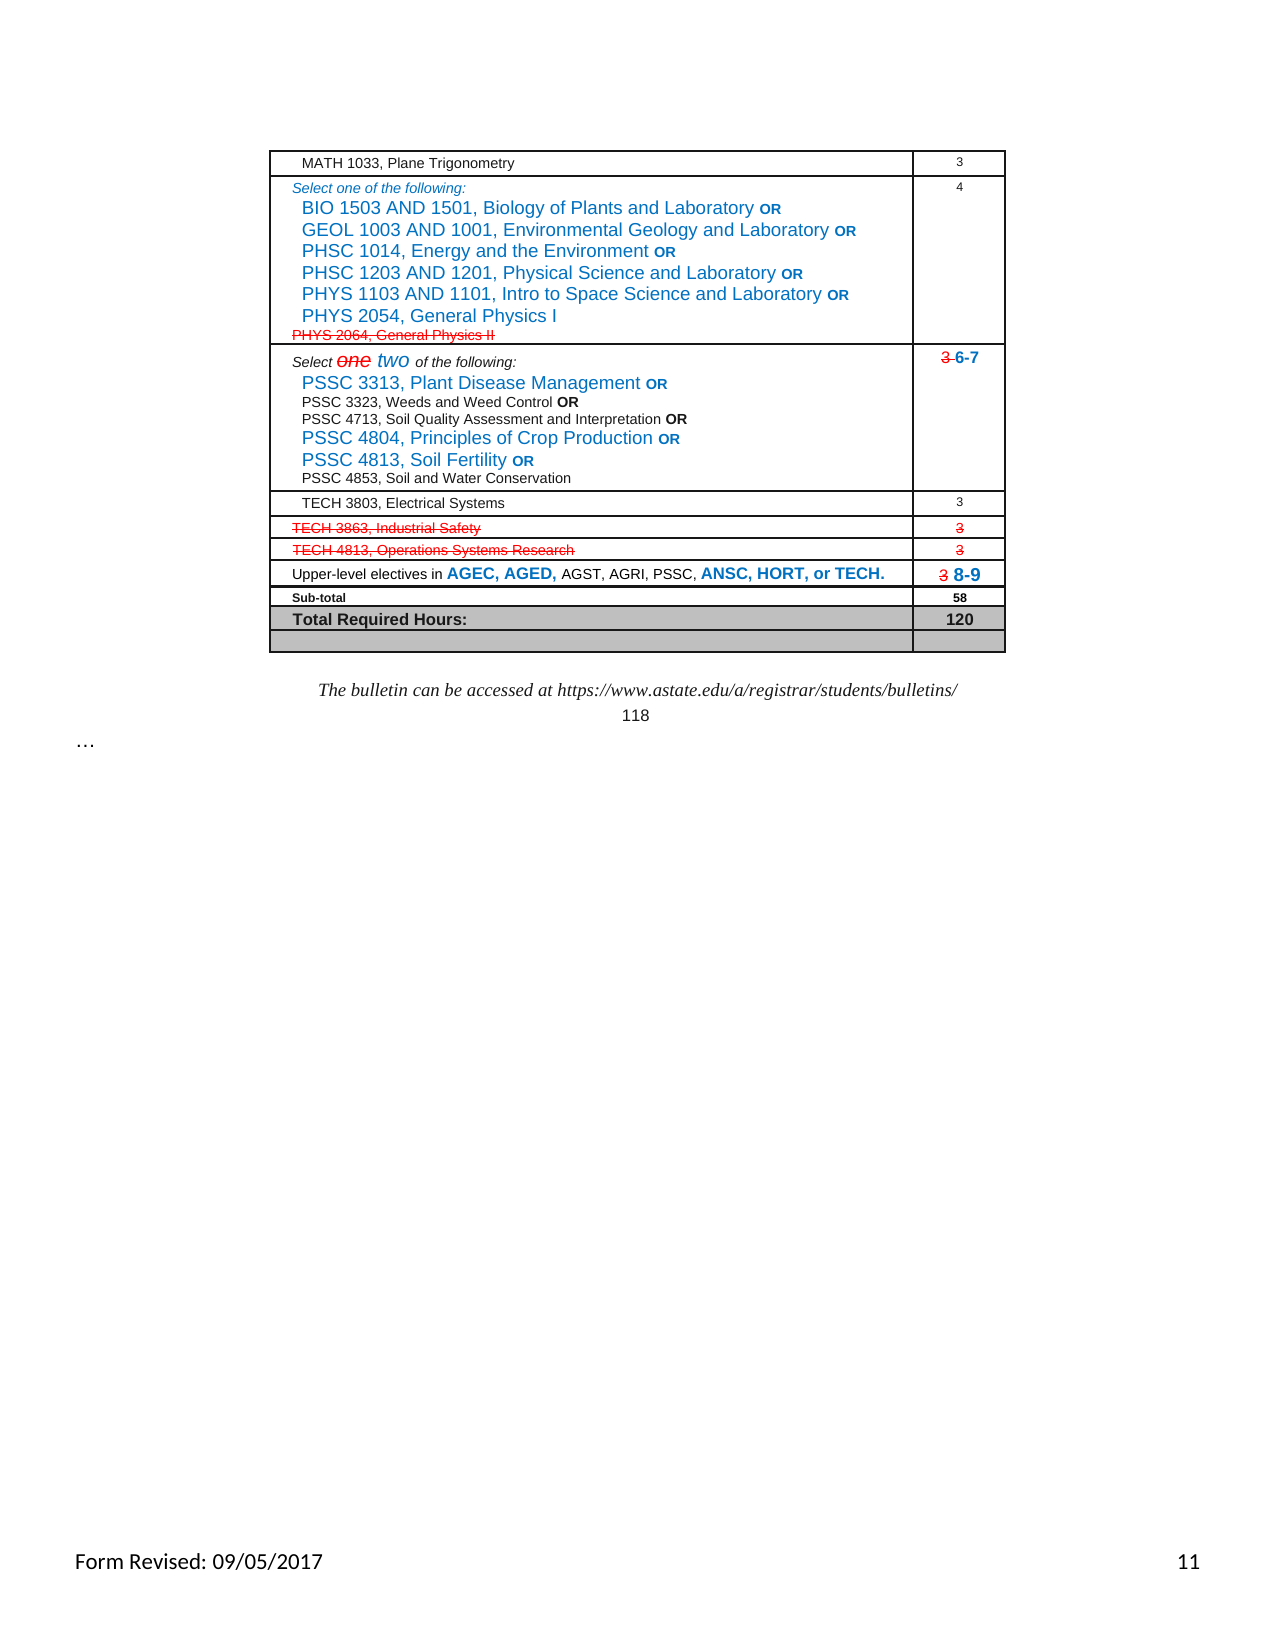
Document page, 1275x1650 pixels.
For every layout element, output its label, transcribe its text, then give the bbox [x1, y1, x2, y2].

table_cell Sub-total [271, 588, 912, 605]
table_cell TECH 4813, Operations Systems Research [271, 539, 912, 559]
table_cell 3 [914, 517, 1004, 537]
table_cell Upper-level electives in AGEC, AGED, AGST, AGRI, PSSC, ANSC, HORT, or TECH. [271, 561, 912, 585]
text 118 [75, 706, 1196, 725]
table_cell 3 [914, 152, 1004, 175]
table_cell Select one two of the following: PSSC 3313, Plant Disease Management OR PSSC 3323, Weeds and Weed Control OR PSSC 4713, Soil Quality Assessment and Interpretation OR PSSC 4804, Principles of Crop Production OR PSSC 4813, Soil Fertility OR PSSC 4853, Soil and Water Conservation [271, 345, 912, 490]
table_cell TECH 3803, Electrical Systems [271, 492, 912, 515]
table_cell TECH 3863, Industrial Safety [271, 517, 912, 537]
table_cell Select one of the following: BIO 1503 AND 1501, Biology of Plants and Laboratory OR GEOL 1003 AND 1001, Environmental Geology and Laboratory OR PHSC 1014, Energy and the Environment OR PHSC 1203 AND 1201, Physical Science and Laboratory OR PHYS 1103 AND 1101, Intro to Space Science and Laboratory OR PHYS 2054, General Physics I PHYS 2064, General Physics II [271, 177, 912, 343]
table_cell [914, 631, 1004, 651]
table_cell 4 [914, 177, 1004, 343]
text … [75, 728, 1200, 752]
table_cell [271, 631, 912, 651]
text The bulletin can be accessed at https://www.astate.edu/a/registrar/students/bulletins/ [75, 679, 1200, 701]
table_cell MATH 1033, Plane Trigonometry [271, 152, 912, 175]
table_cell 3 [914, 539, 1004, 559]
table_cell 3 8-9 [914, 561, 1004, 585]
table_cell 120 [914, 607, 1004, 629]
table_cell 3 6-7 [914, 345, 1004, 490]
table_cell 58 [914, 588, 1004, 605]
table_cell Total Required Hours: [271, 607, 912, 629]
table_cell 3 [914, 492, 1004, 515]
